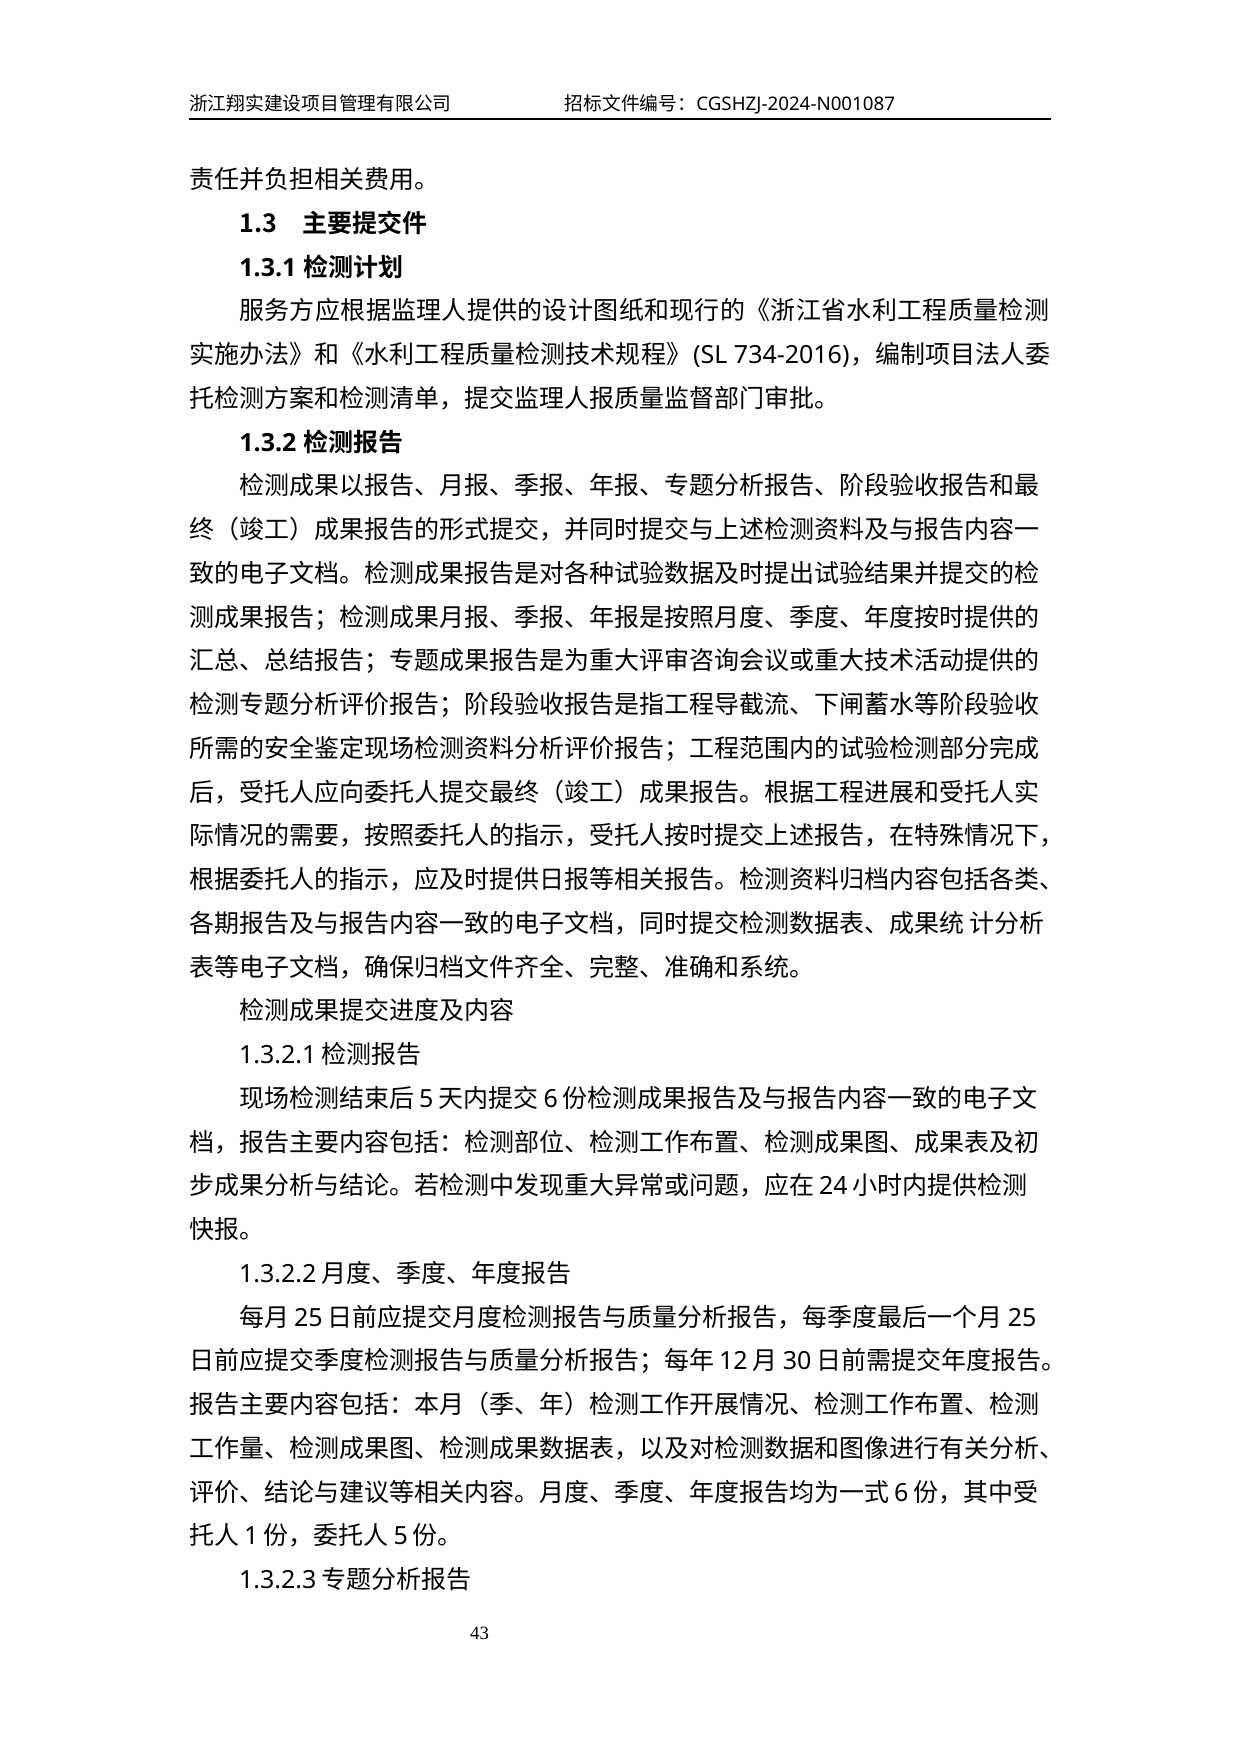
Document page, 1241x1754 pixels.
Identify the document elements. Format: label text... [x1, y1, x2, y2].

text 每月25日前应提交月度检测报告与质量分析报告，每季度最后一个月25日前应提交季度检测报告与质量分析报告；每年12月30日前需提交年度报告。报告主要内容包括：本月（季、年）检测工作开展情况、检测工作布置、检测工作量、检测成果图、检测成果数据表，以及对检测数据和图像进行有关分析、评价、结论与建议等相关内容。月度、季度、年度报告均为一式6份，其中受托人1份，委托人5份。 [189, 1291, 1051, 1553]
text 现场检测结束后5天内提交6份检测成果报告及与报告内容一致的电子文档，报告主要内容包括：检测部位、检测工作布置、检测成果图、成果表及初步成果分析与结论。若检测中发现重大异常或问题，应在24小时内提供检测快报。 [189, 1072, 1051, 1247]
text 检测成果以报告、月报、季报、年报、专题分析报告、阶段验收报告和最终（竣工）成果报告的形式提交，并同时提交与上述检测资料及与报告内容一致的电子文档。检测成果报告是对各种试验数据及时提出试验结果并提交的检测成果报告；检测成果月报、季报、年报是按照月度、季度、年度按时提供的汇总、总结报告；专题成果报告是为重大评审咨询会议或重大技术活动提供的检测专题分析评价报告；阶段验收报告是指工程导截流、下闸蓄水等阶段验收所需的安全鉴定现场检测资料分析评价报告；工程范围内的试验检测部分完成后，受托人应向委托人提交最终（竣工）成果报告。根据工程进展和受托人实际情况的需要，按照委托人的指示，受托人按时提交上述报告，在特殊情况下，根据委托人的指示，应及时提供日报等相关报告。检测资料归档内容包括各类、各期报告及与报告内容一致的电子文档，同时提交检测数据表、成果统 计分析表等电子文档，确保归档文件齐全、完整、准确和系统。 [189, 460, 1051, 985]
text 1.3.2.2月度、季度、年度报告 [189, 1247, 1051, 1291]
text 1.3.2.1检测报告 [189, 1028, 1051, 1072]
text 1.3.2 检测报告 [189, 416, 1051, 460]
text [189, 153, 1051, 197]
text 服务方应根据监理人提供的设计图纸和现行的《浙江省水利工程质量检测实施办法》和《水利工程质量检测技术规程》(SL 734-2016)，编制项目法人委托检测方案和检测清单，提交监理人报质量监督部门审批。 [189, 285, 1051, 416]
text 1.3.1 检测计划 [189, 241, 1051, 285]
text 1.3.2.3专题分析报告 [189, 1553, 1051, 1597]
subtitle 1.3 主要提交件 [189, 197, 1051, 241]
text 检测成果提交进度及内容 [189, 985, 1051, 1028]
